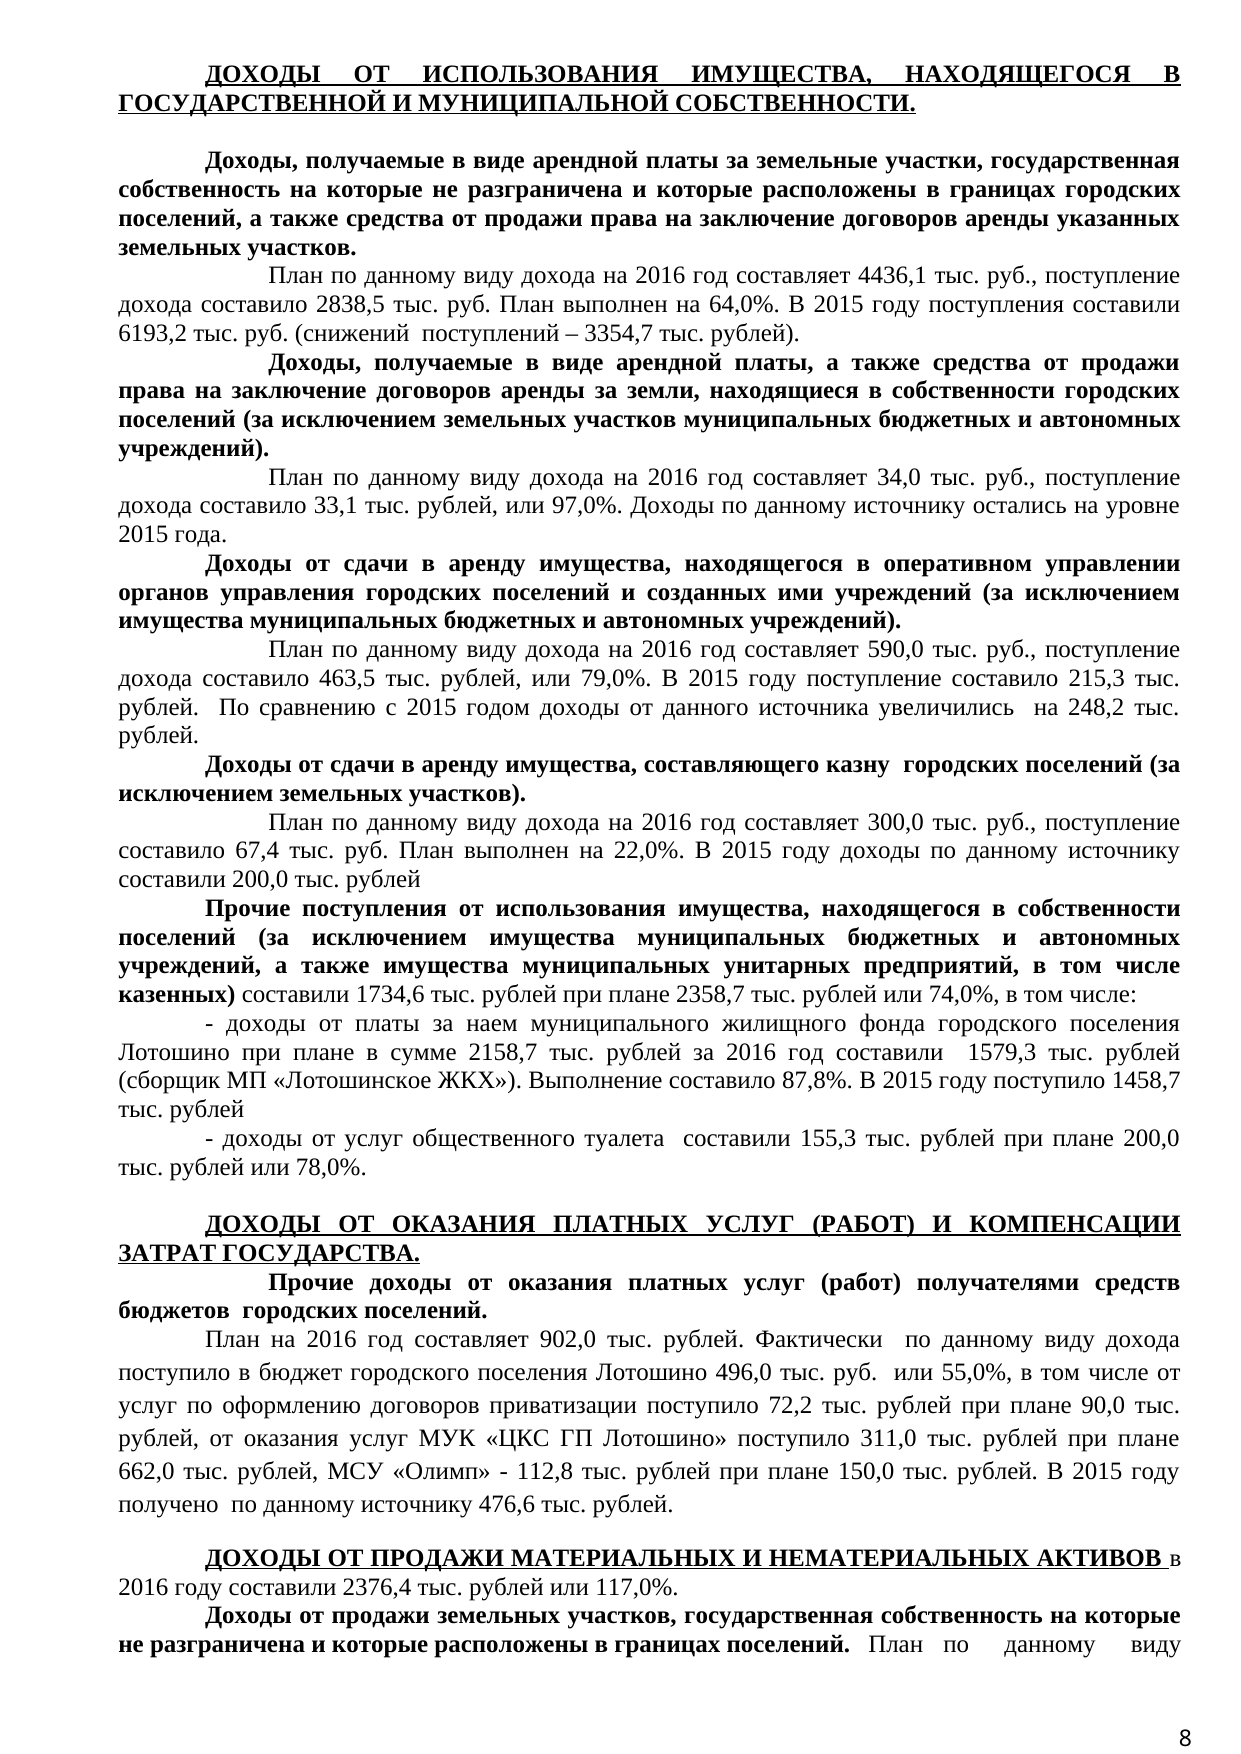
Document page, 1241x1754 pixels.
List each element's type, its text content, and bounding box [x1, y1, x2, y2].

text Доходы от сдачи в аренду имущества, составляющего казну городских поселений (за исключением земельных участков). [118, 749, 1181, 807]
text План по данному виду дохода на 2016 год составляет 34,0 тыс. руб., поступление дохода составило 33,1 тыс. рублей, или 97,0%. Доходы по данному источнику остались на уровне 2015 года. [118, 462, 1181, 548]
text Прочие поступления от использования имущества, находящегося в собственности поселений (за исключением имущества муниципальных бюджетных и автономных учреждений, а также имущества муниципальных унитарных предприятий, в том числе казенных) составили 1734,6 тыс. рублей при плане 2358,7 тыс. рублей или 74,0%, в том числе: [118, 893, 1181, 1008]
text - доходы от услуг общественного туалета составили 155,3 тыс. рублей при плане 200,0 тыс. рублей или 78,0%. [118, 1123, 1181, 1180]
text ДОХОДЫ ОТ ПРОДАЖИ МАТЕРИАЛЬНЫХ И НЕМАТЕРИАЛЬНЫХ АКТИВОВ в 2016 году составили 2376,4 тыс. рублей или 117,0%. [118, 1543, 1181, 1601]
text План по данному виду дохода на 2016 год составляет 590,0 тыс. руб., поступление дохода составило 463,5 тыс. рублей, или 79,0%. В 2015 году поступление составило 215,3 тыс. рублей. По сравнению с 2015 годом доходы от данного источника увеличились на 248,2 тыс. рублей. [118, 634, 1181, 749]
text - доходы от платы за наем муниципального жилищного фонда городского поселения Лотошино при плане в сумме 2158,7 тыс. рублей за 2016 год составили 1579,3 тыс. рублей (сборщик МП «Лотошинское ЖКХ»). Выполнение составило 87,8%. В 2015 году поступило 1458,7 тыс. рублей [118, 1008, 1181, 1123]
text Доходы, получаемые в виде арендной платы, а также средства от продажи права на заключение договоров аренды за земли, находящиеся в собственности городских поселений (за исключением земельных участков муниципальных бюджетных и автономных учреждений). [118, 347, 1181, 462]
text План по данному виду дохода на 2016 год составляет 300,0 тыс. руб., поступление составило 67,4 тыс. руб. План выполнен на 22,0%. В 2015 году доходы по данному источнику составили 200,0 тыс. рублей [118, 807, 1181, 893]
text ДОХОДЫ ОТ ОКАЗАНИЯ ПЛАТНЫХ УСЛУГ (РАБОТ) И КОМПЕНСАЦИИ ЗАТРАТ ГОСУДАРСТВА. [118, 1209, 1181, 1267]
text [118, 1601, 1181, 1658]
text Прочие доходы от оказания платных услуг (работ) получателями средств бюджетов городских поселений. [118, 1267, 1181, 1324]
text Доходы от сдачи в аренду имущества, находящегося в оперативном управлении органов управления городских поселений и созданных ими учреждений (за исключением имущества муниципальных бюджетных и автономных учреждений). [118, 548, 1181, 634]
text Доходы, получаемые в виде арендной платы за земельные участки, государственная собственность на которые не разграничена и которые расположены в границах городских поселений, а также средства от продажи права на заключение договоров аренды указанных земельных участков. [118, 145, 1181, 260]
text План по данному виду дохода на 2016 год составляет 4436,1 тыс. руб., поступление дохода составило 2838,5 тыс. руб. План выполнен на 64,0%. В 2015 году поступления составили 6193,2 тыс. руб. (снижений поступлений – 3354,7 тыс. рублей). [118, 260, 1181, 347]
text ДОХОДЫ ОТ ИСПОЛЬЗОВАНИЯ ИМУЩЕСТВА, НАХОДЯЩЕГОСЯ В ГОСУДАРСТВЕННОЙ И МУНИЦИПАЛЬНОЙ СОБСТВЕННОСТИ. [118, 59, 1181, 117]
list План на 2016 год составляет 902,0 тыс. рублей. Фактически по данному виду дохода поступило в бюджет городского поселения Лотошино 496,0 тыс. руб. или 55,0%, в том числе от услуг по оформлению договоров приватизации поступило 72,2 тыс. рублей при плане 90,0 тыс. рублей, от оказания услуг МУК «ЦКС ГП Лотошино» поступило 311,0 тыс. рублей при плане 662,0 тыс. рублей, МСУ «Олимп» - 112,8 тыс. рублей при плане 150,0 тыс. рублей. В 2015 году получено по данному источнику 476,6 тыс. рублей. [118, 1324, 1181, 1518]
